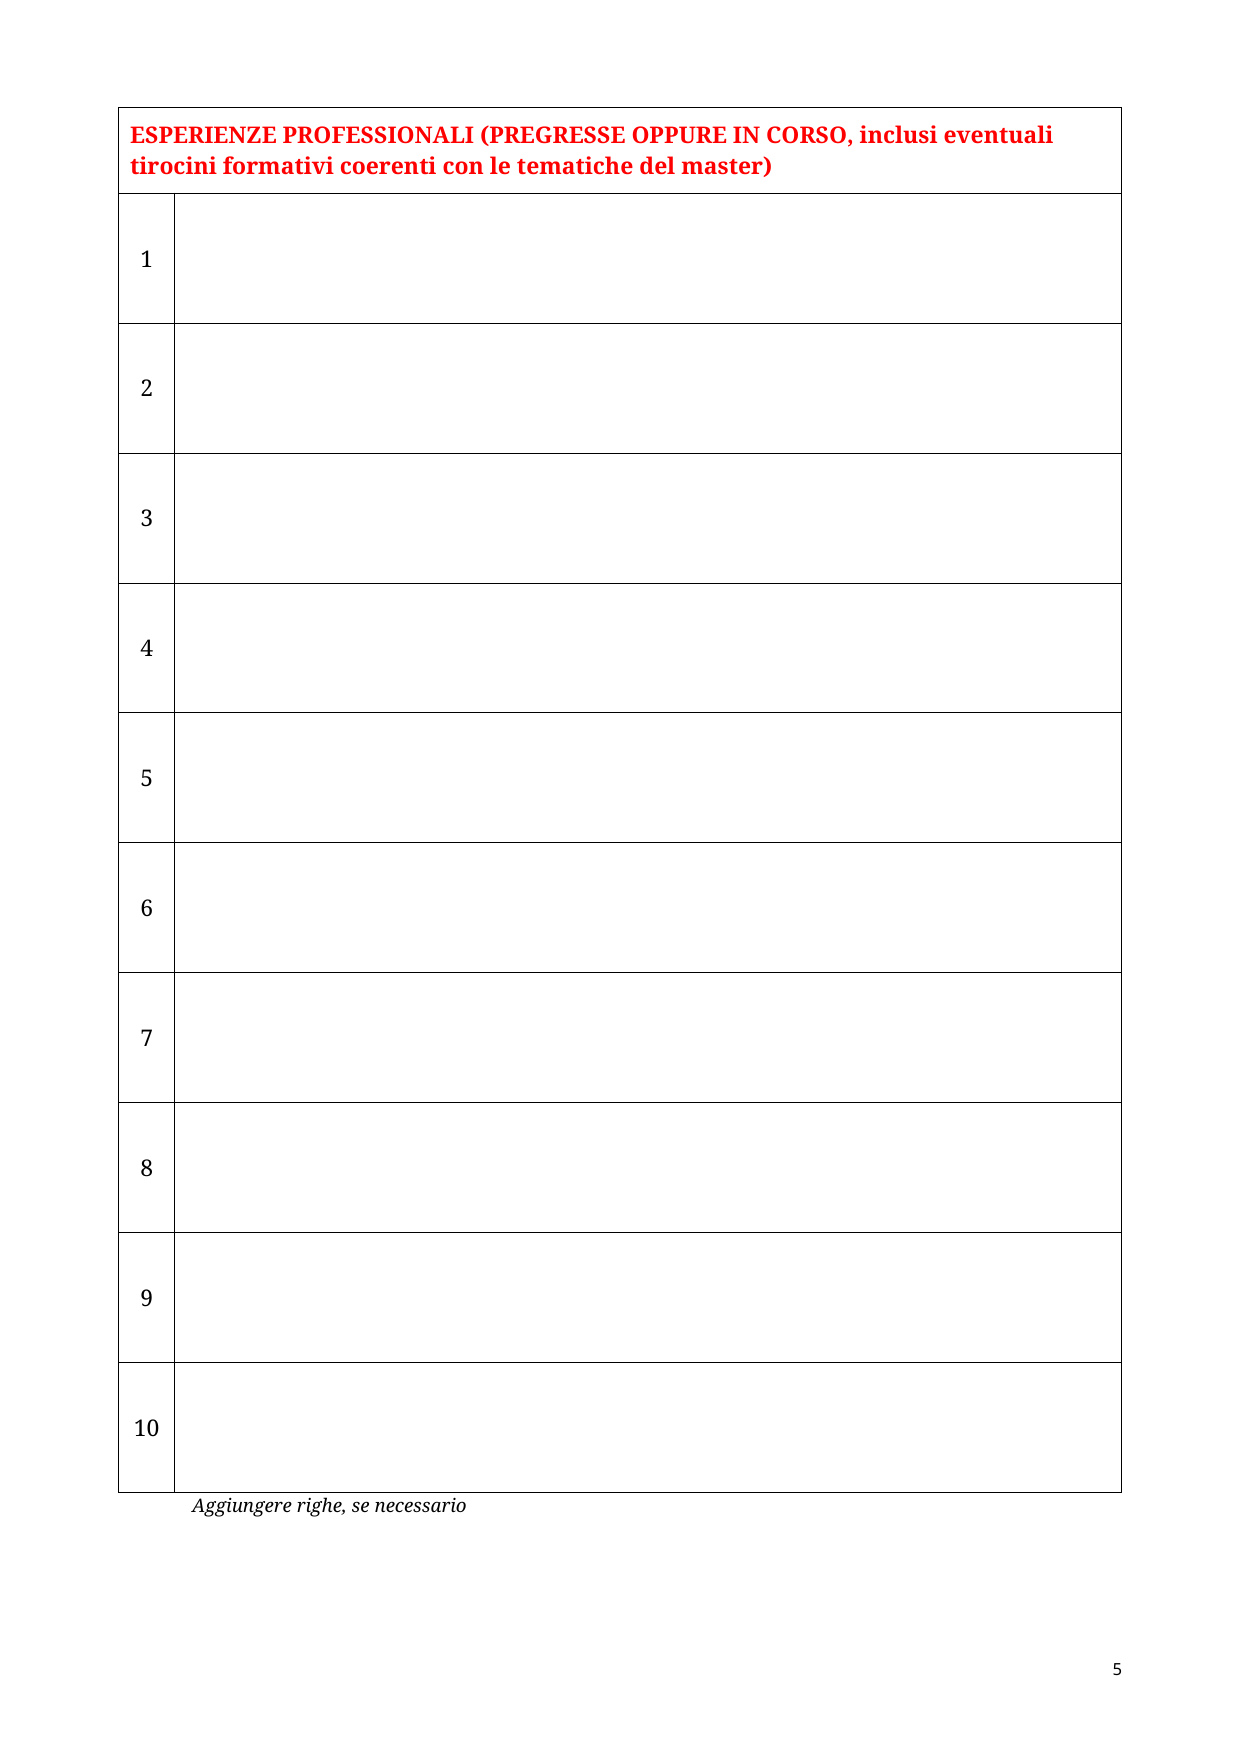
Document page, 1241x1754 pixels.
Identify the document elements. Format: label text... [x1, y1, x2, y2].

table_cell 2 [119, 324, 174, 452]
table_cell [175, 973, 1121, 1102]
table_cell 4 [119, 584, 174, 712]
table_cell 3 [119, 454, 174, 582]
table_cell 9 [119, 1233, 174, 1362]
table_cell 10 [119, 1363, 174, 1492]
table_cell [175, 454, 1121, 582]
table_cell [175, 1233, 1121, 1362]
table_cell 1 [119, 194, 174, 323]
table_cell [175, 1363, 1121, 1492]
table_cell [175, 843, 1121, 972]
table_cell [175, 713, 1121, 842]
table_cell 8 [119, 1103, 174, 1232]
table_header ESPERIENZE PROFESSIONALI (PREGRESSE OPPURE IN CORSO, inclusi eventuali tirocini formativi coerenti con le tematiche del master) [119, 108, 1121, 193]
text Aggiungere righe, se necessario [118, 1493, 1122, 1518]
table_cell [175, 194, 1121, 323]
table_cell [175, 584, 1121, 712]
table_cell 7 [119, 973, 174, 1102]
table_cell 5 [119, 713, 174, 842]
table_cell [175, 324, 1121, 452]
table_cell [175, 1103, 1121, 1232]
table_cell 6 [119, 843, 174, 972]
